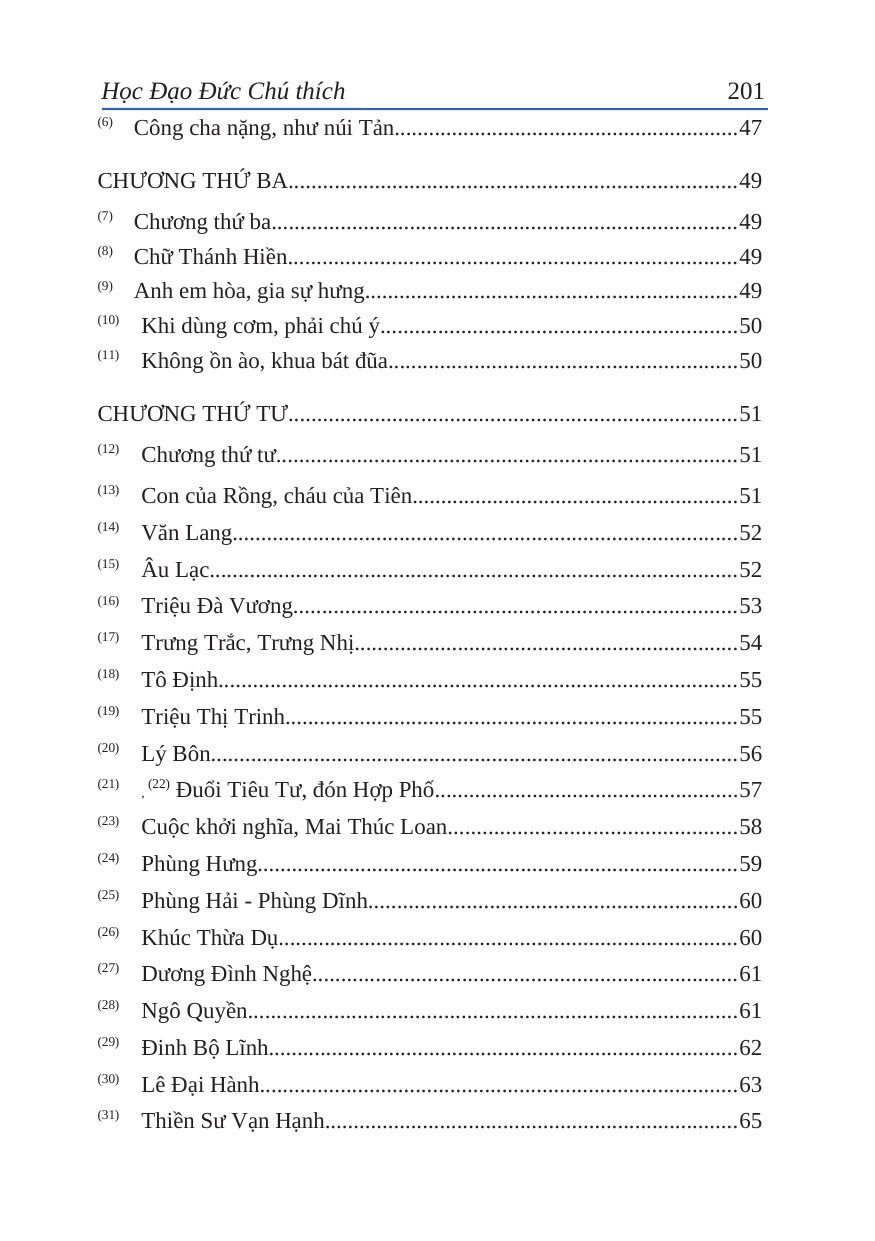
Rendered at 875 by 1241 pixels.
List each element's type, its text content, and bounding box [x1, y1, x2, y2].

list Trưng Trắc, Trưng Nhị 54 [97, 629, 777, 656]
list Chương thứ tư 51 [97, 441, 777, 468]
list Phùng Hải - Phùng Dĩnh 60 [97, 887, 777, 913]
list Khi dùng cơm, phải chú ý 50 [97, 312, 777, 339]
list Ngô Quyền 61 [97, 997, 777, 1023]
list Tô Định 55 [97, 666, 777, 692]
list , (22) Đuổi Tiêu Tư, đón Hợp Phố 57 [97, 776, 777, 803]
list Cuộc khởi nghĩa, Mai Thúc Loan 58 [97, 813, 777, 839]
list Đinh Bộ Lĩnh 62 [97, 1034, 777, 1060]
list Triệu Đà Vương 53 [97, 593, 777, 619]
list Âu Lạc 52 [97, 556, 777, 582]
list Anh em hòa, gia sự hưng 49 [97, 278, 777, 304]
list Công cha nặng, như núi Tản 47 [97, 114, 777, 140]
text CHƯƠNG THỨ TƯ 51 [97, 400, 777, 427]
list Phùng Hưng 59 [97, 850, 777, 876]
list Dương Đình Nghệ 61 [97, 960, 777, 987]
list Khúc Thừa Dụ 60 [97, 923, 777, 950]
list Thiền Sư Vạn Hạnh 65 [97, 1107, 777, 1134]
list Chương thứ ba 49 [97, 208, 777, 234]
list Không ồn ào, khua bát đũa 50 [97, 347, 777, 373]
list Lê Đại Hành 63 [97, 1071, 777, 1097]
list Văn Lang 52 [97, 519, 777, 545]
text CHƯƠNG THỨ BA 49 [97, 167, 777, 194]
list Triệu Thị Trinh 55 [97, 703, 777, 729]
list Lý Bôn 56 [97, 740, 777, 766]
list Con của Rồng, cháu của Tiên 51 [97, 482, 777, 509]
list Chữ Thánh Hiền 49 [97, 243, 777, 269]
